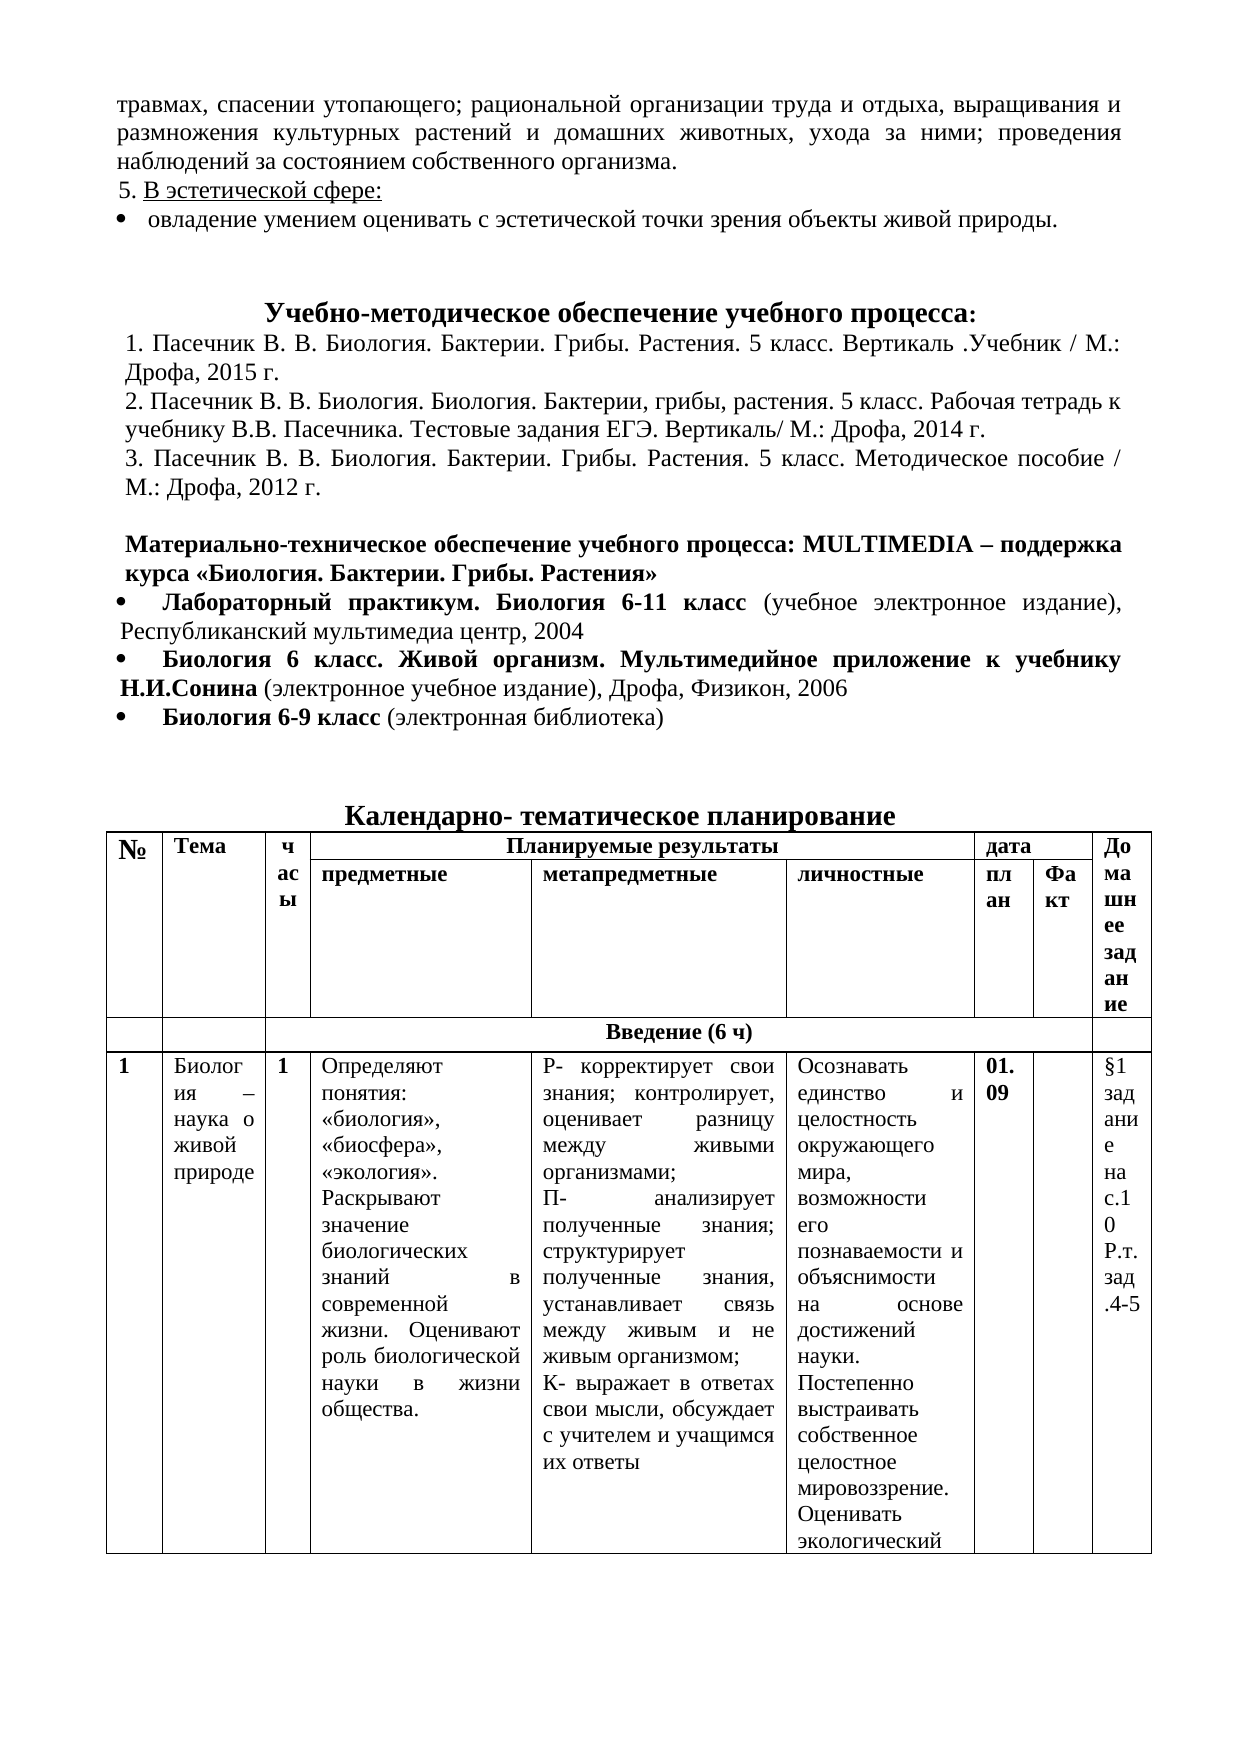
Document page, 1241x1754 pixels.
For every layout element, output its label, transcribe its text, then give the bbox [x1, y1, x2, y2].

list Биология 6 класс. Живой организм. Мультимедийное приложение к учебнику Н.И.Сонина (электронное учебное издание), Дрофа, Физикон, 2006 [117, 644, 1122, 702]
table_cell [1093, 1053, 1151, 1553]
table_cell 01.09 [975, 1053, 1033, 1553]
list Лабораторный практикум. Биология 6-11 класс (учебное электронное издание), Республиканский мультимедиа центр, 2004 [117, 587, 1122, 644]
text 5. В эстетической сфере: [118, 175, 1122, 204]
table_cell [532, 1053, 786, 1553]
list овладение умением оценивать с эстетической точки зрения объекты живой природы. [117, 204, 1122, 232]
table_header Тема [163, 833, 265, 1017]
text Материально-техническое обеспечение учебного процесса: MULTIMEDIA – поддержка курса «Биология. Бактерии. Грибы. Растения» [125, 529, 1122, 587]
table_cell Введение (6 ч) [266, 1018, 1092, 1051]
table_cell личностные [787, 860, 974, 1017]
table_cell предметные [311, 860, 531, 1017]
text Календарно- тематическое планирование [118, 798, 1122, 831]
table_cell план [975, 860, 1033, 1017]
table_header Планируемые результаты [311, 833, 974, 859]
table_cell 1 [266, 1053, 310, 1553]
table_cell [787, 1053, 974, 1553]
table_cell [311, 1053, 531, 1553]
table_header Домашнее задание [1093, 833, 1151, 1017]
text Учебно-методическое обеспечение учебного процесса: [118, 295, 1122, 328]
table_cell [1034, 1053, 1092, 1553]
table_header дата [975, 833, 1092, 859]
list Биология 6-9 класс (электронная библиотека) [117, 702, 1122, 731]
table_header часы [266, 833, 310, 1017]
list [117, 89, 1122, 175]
table_cell 1 [107, 1053, 162, 1553]
text 1. Пасечник В. В. Биология. Бактерии. Грибы. Растения. 5 класс. Вертикаль .Учебник / М.: Дрофа, 2015 г. [125, 328, 1122, 386]
text 2. Пасечник В. В. Биология. Биология. Бактерии, грибы, растения. 5 класс. Рабочая тетрадь к учебнику В.В. Пасечника. Тестовые задания ЕГЭ. Вертикаль/ М.: Дрофа, 2014 г. [125, 386, 1122, 443]
table_cell [107, 1018, 162, 1051]
table_cell [163, 1018, 265, 1051]
table_header № [107, 833, 162, 1017]
text 3. Пасечник В. В. Биология. Бактерии. Грибы. Растения. 5 класс. Методическое пособие / М.: Дрофа, 2012 г. [125, 443, 1122, 501]
table_cell Факт [1034, 860, 1092, 1017]
table_cell метапредметные [532, 860, 786, 1017]
table_cell [1093, 1018, 1151, 1051]
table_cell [163, 1053, 265, 1553]
